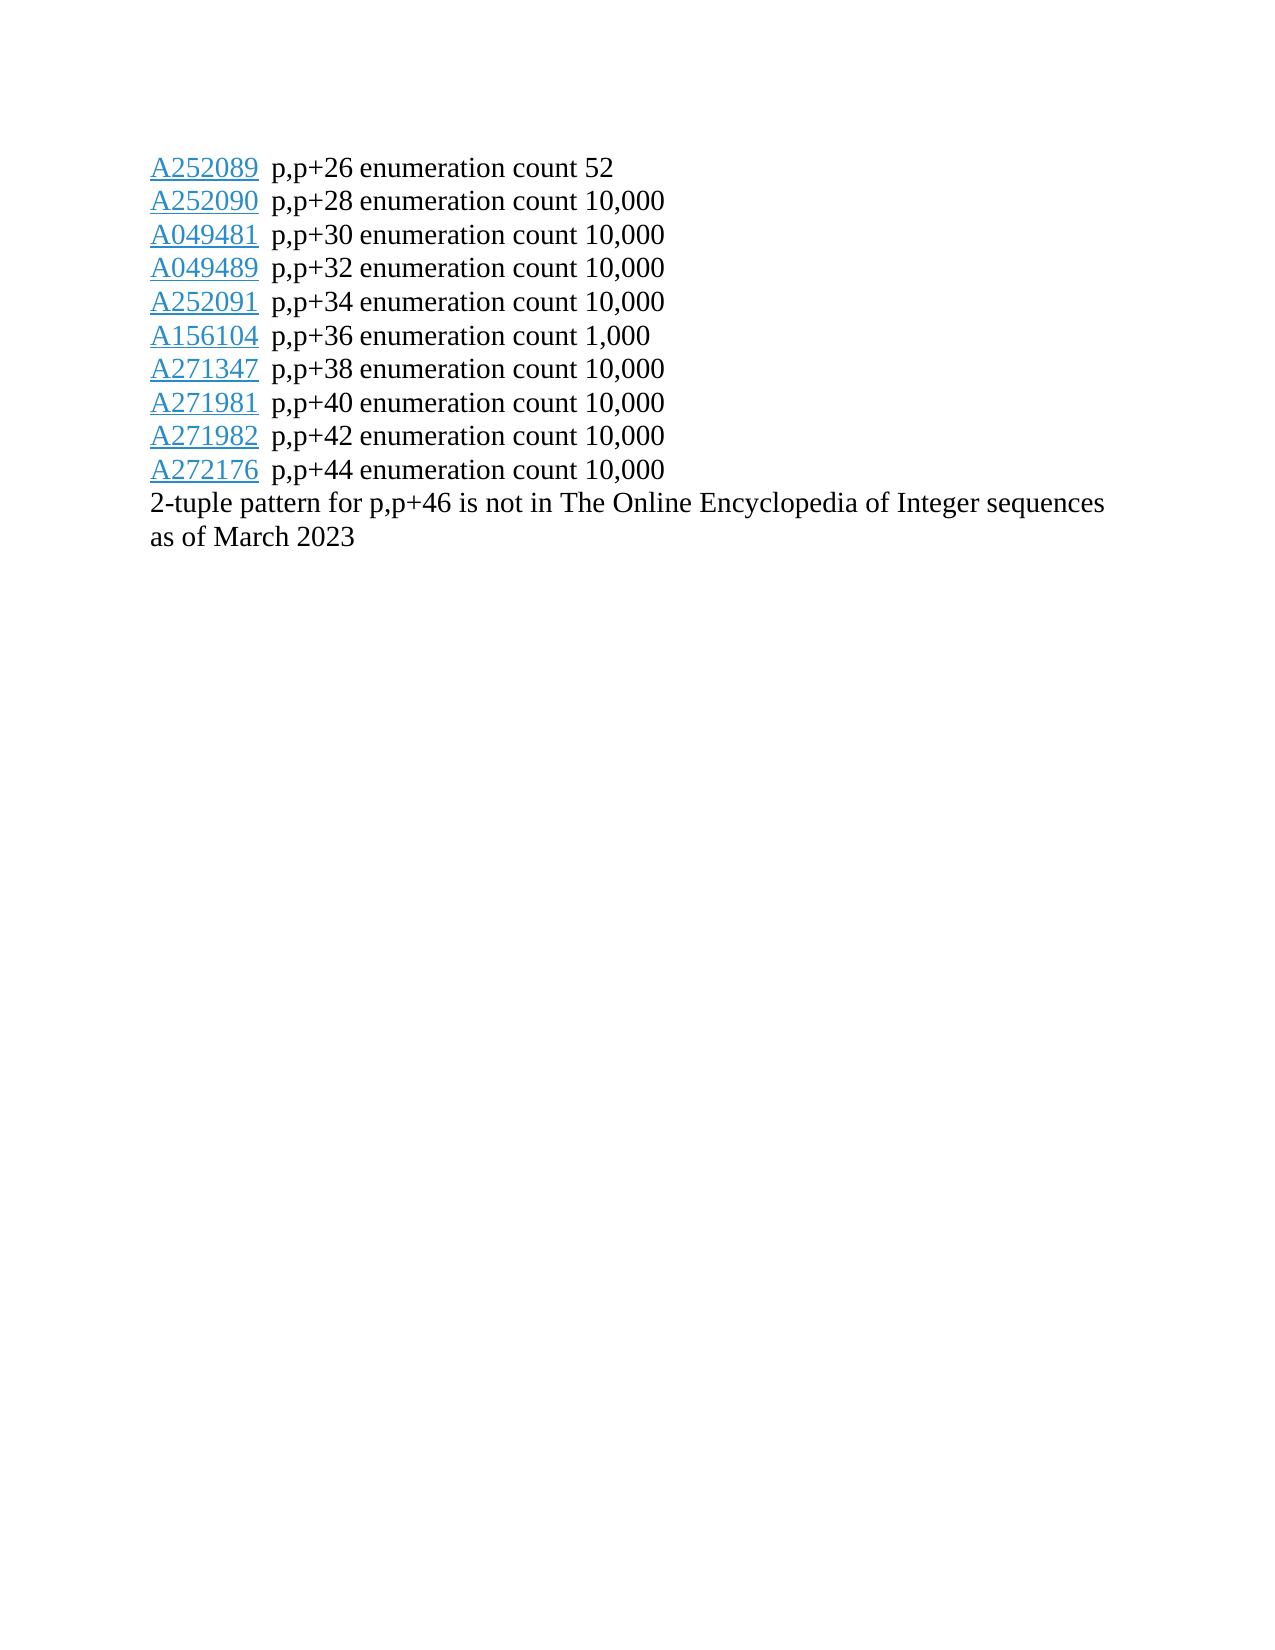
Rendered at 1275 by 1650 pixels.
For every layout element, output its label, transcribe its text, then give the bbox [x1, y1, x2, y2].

text 2-tuple pattern for p,p+46 is not in The Online Encyclopedia of Integer sequences as of March 2023 [150, 485, 1125, 552]
text A271981 p,p+40 enumeration count 10,000 [150, 385, 1125, 418]
text A271347 p,p+38 enumeration count 10,000 [150, 351, 1125, 385]
text A252089 p,p+26 enumeration count 52 [150, 150, 1125, 183]
text A252091 p,p+34 enumeration count 10,000 [150, 284, 1125, 318]
text A049481 p,p+30 enumeration count 10,000 [150, 217, 1125, 251]
text A271982 p,p+42 enumeration count 10,000 [150, 418, 1125, 452]
text A252090 p,p+28 enumeration count 10,000 [150, 183, 1125, 217]
text A049489 p,p+32 enumeration count 10,000 [150, 251, 1125, 284]
text A272176 p,p+44 enumeration count 10,000 [150, 452, 1125, 485]
text A156104 p,p+36 enumeration count 1,000 [150, 318, 1125, 351]
